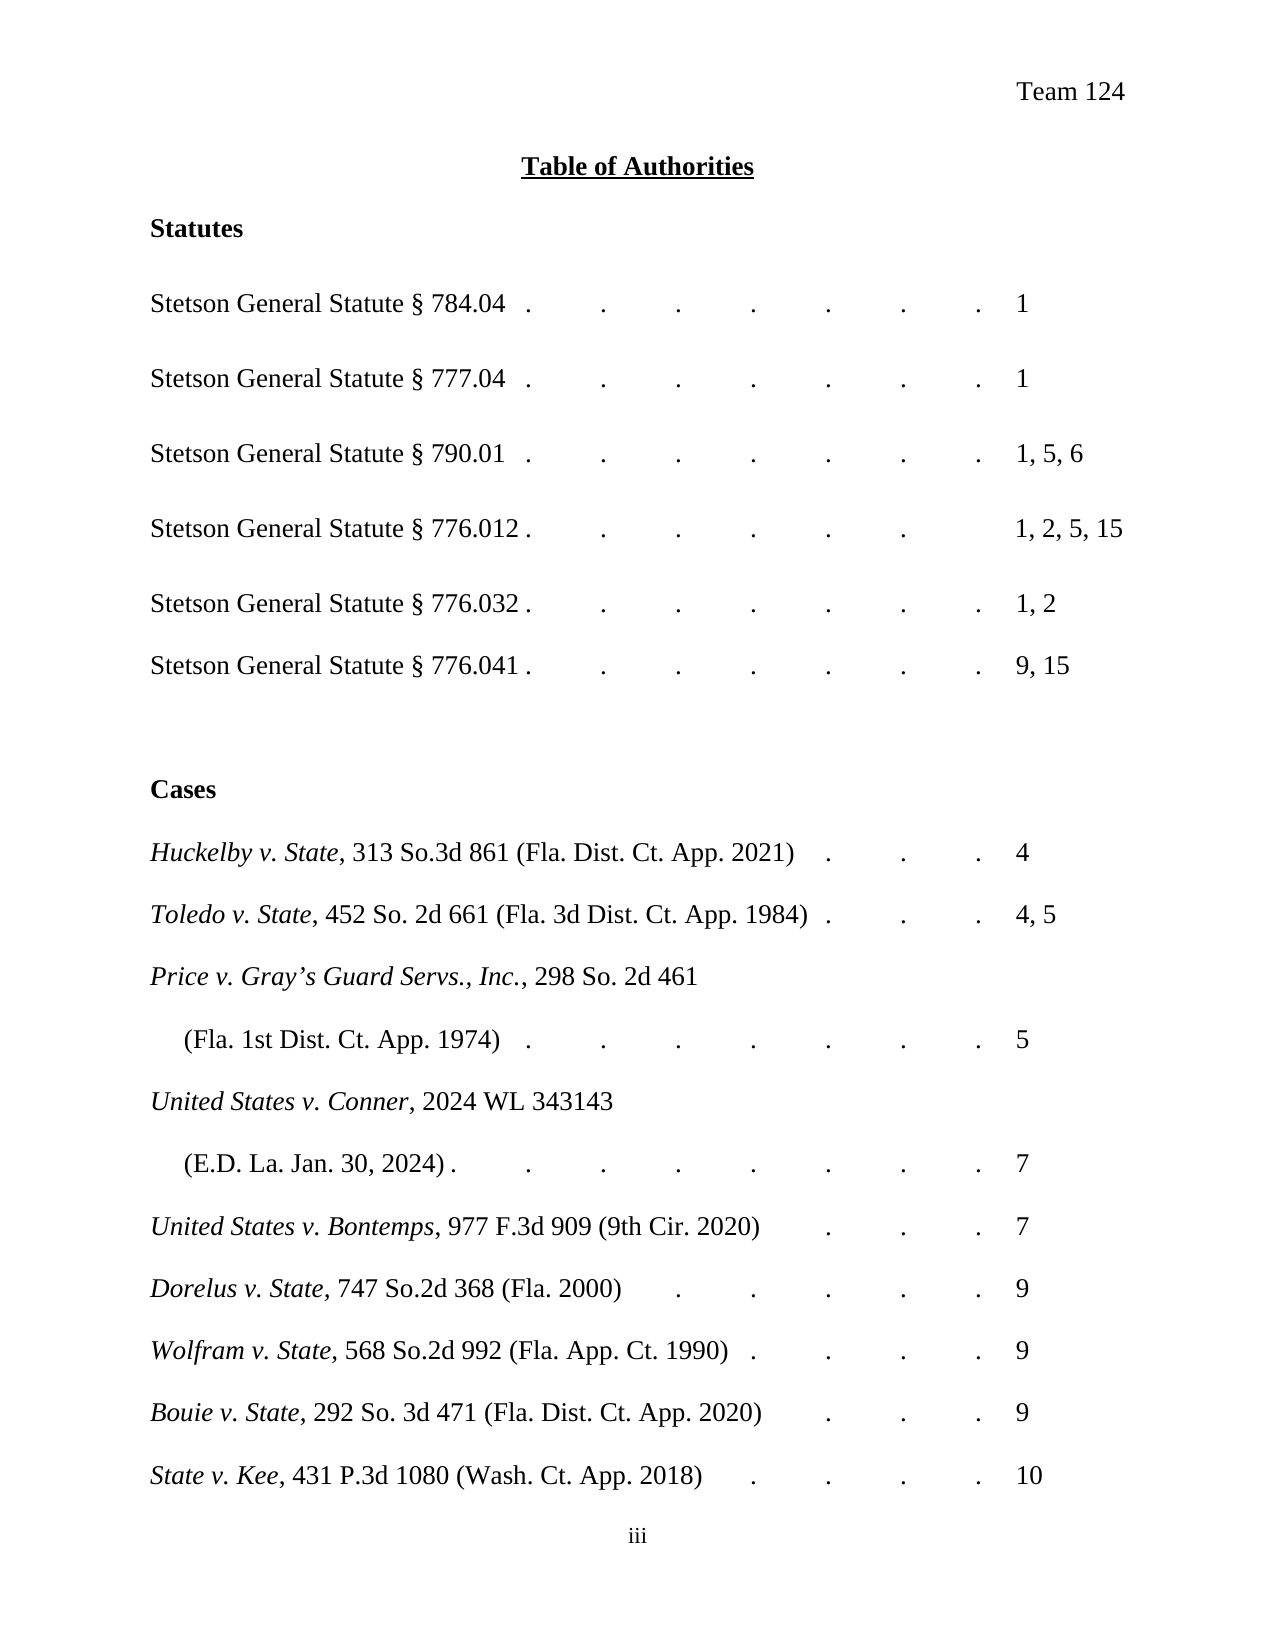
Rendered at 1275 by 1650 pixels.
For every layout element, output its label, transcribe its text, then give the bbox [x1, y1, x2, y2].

text Statutes [150, 212, 1125, 243]
text Huckelby v. State, 313 So.3d 861 (Fla. Dist. Ct. App. 2021) . . . 4 [150, 836, 1125, 867]
text Stetson General Statute § 784.04 . . . . . . . 1 [150, 287, 1125, 318]
text Table of Authorities [150, 150, 1125, 181]
text State v. Kee, 431 P.3d 1080 (Wash. Ct. App. 2018) . . . . 10 [150, 1459, 1125, 1490]
text Toledo v. State, 452 So. 2d 661 (Fla. 3d Dist. Ct. App. 1984) . . . 4, 5 [150, 898, 1125, 929]
text Dorelus v. State, 747 So.2d 368 (Fla. 2000) . . . . . 9 [150, 1272, 1125, 1303]
text Wolfram v. State, 568 So.2d 992 (Fla. App. Ct. 1990) . . . . 9 [150, 1334, 1125, 1365]
text Stetson General Statute § 776.012 . . . . . . 1, 2, 5, 15 [150, 512, 1125, 543]
text Stetson General Statute § 776.041 . . . . . . . 9, 15 [150, 649, 1125, 680]
text United States v. Conner, 2024 WL 343143 (E.D. La. Jan. 30, 2024) . . . . . . . . 7 [150, 1085, 1125, 1178]
text Price v. Gray’s Guard Servs., Inc., 298 So. 2d 461 (Fla. 1st Dist. Ct. App. 1974) . . . . . . . 5 [150, 961, 1125, 1054]
text Stetson General Statute § 776.032 . . . . . . . 1, 2 [150, 587, 1125, 618]
text Bouie v. State, 292 So. 3d 471 (Fla. Dist. Ct. App. 2020) . . . 9 [150, 1397, 1125, 1428]
text Cases [150, 774, 1125, 805]
text Stetson General Statute § 777.04 . . . . . . . 1 [150, 362, 1125, 393]
text United States v. Bontemps, 977 F.3d 909 (9th Cir. 2020) . . . 7 [150, 1210, 1125, 1241]
text Stetson General Statute § 790.01 . . . . . . . 1, 5, 6 [150, 437, 1125, 468]
